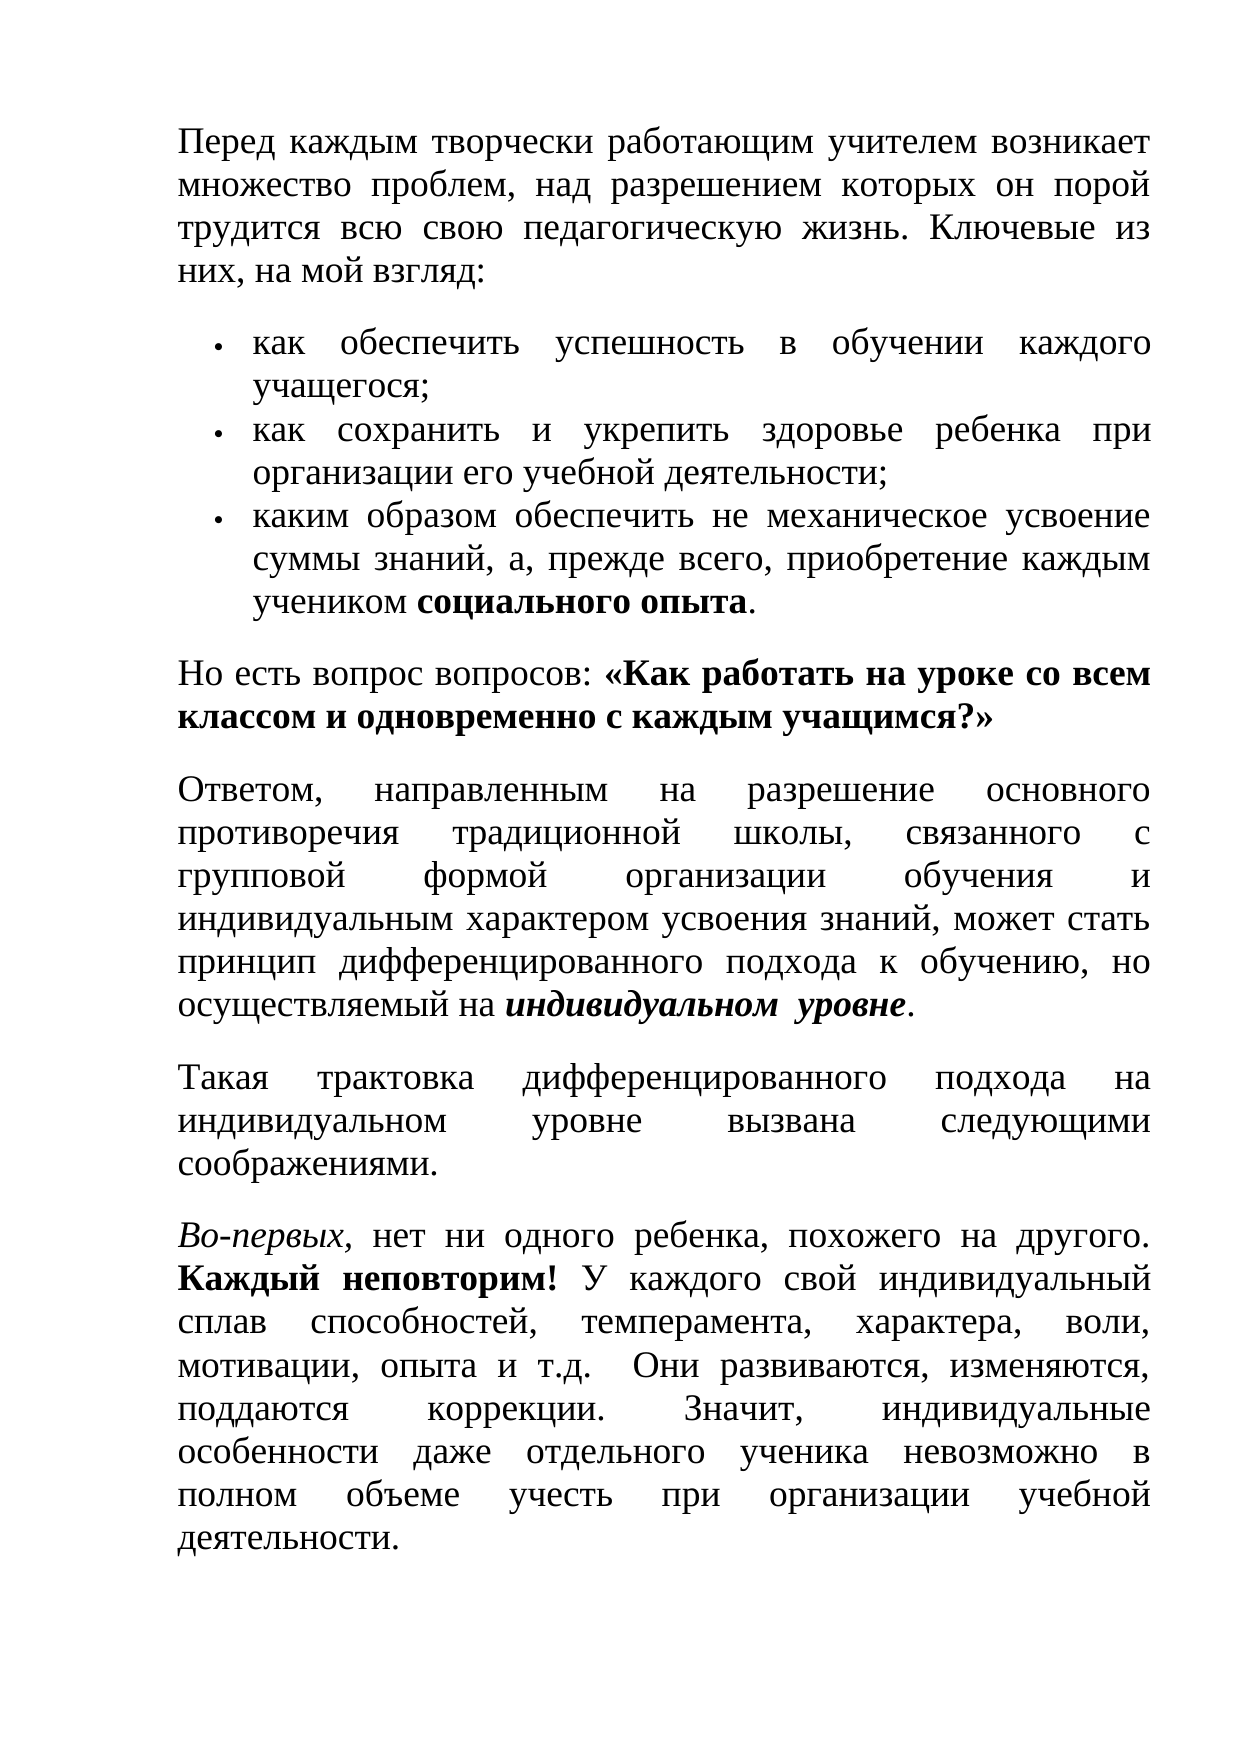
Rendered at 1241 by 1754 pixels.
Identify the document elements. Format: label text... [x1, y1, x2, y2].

list как обеспечить успешность в обучении каждого учащегося; [215, 320, 1152, 406]
list каким образом обеспечить не механическое усвоение суммы знаний, а, прежде всего, приобретение каждым учеником социального опыта. [215, 492, 1152, 622]
text Во-первых, нет ни одного ребенка, похожего на другого. Каждый неповторим! У каждого свой индивидуальный сплав способностей, темперамента, характера, воли, мотивации, опыта и т.д. Они развиваются, изменяются, поддаются коррекции. Значит, индивидуальные особенности даже отдельного ученика невозможно в полном объеме учесть при организации учебной деятельности. [177, 1213, 1152, 1558]
text Но есть вопрос вопросов: «Как работать на уроке со всем классом и одновременно с каждым учащимся?» [177, 651, 1152, 737]
text Ответом, направленным на разрешение основного противоречия традиционной школы, связанного с групповой формой организации обучения и индивидуальным характером усвоения знаний, может стать принцип дифференцированного подхода к обучению, но осуществляемый на индивидуальном уровне. [177, 766, 1152, 1025]
list как сохранить и укрепить здоровье ребенка при организации его учебной деятельности; [215, 406, 1152, 492]
text Перед каждым творчески работающим учителем возникает множество проблем, над разрешением которых он порой трудится всю свою педагогическую жизнь. Ключевые из них, на мой взгляд: [177, 118, 1152, 291]
text Такая трактовка дифференцированного подхода на индивидуальном уровне вызвана следующими соображениями. [177, 1054, 1152, 1183]
